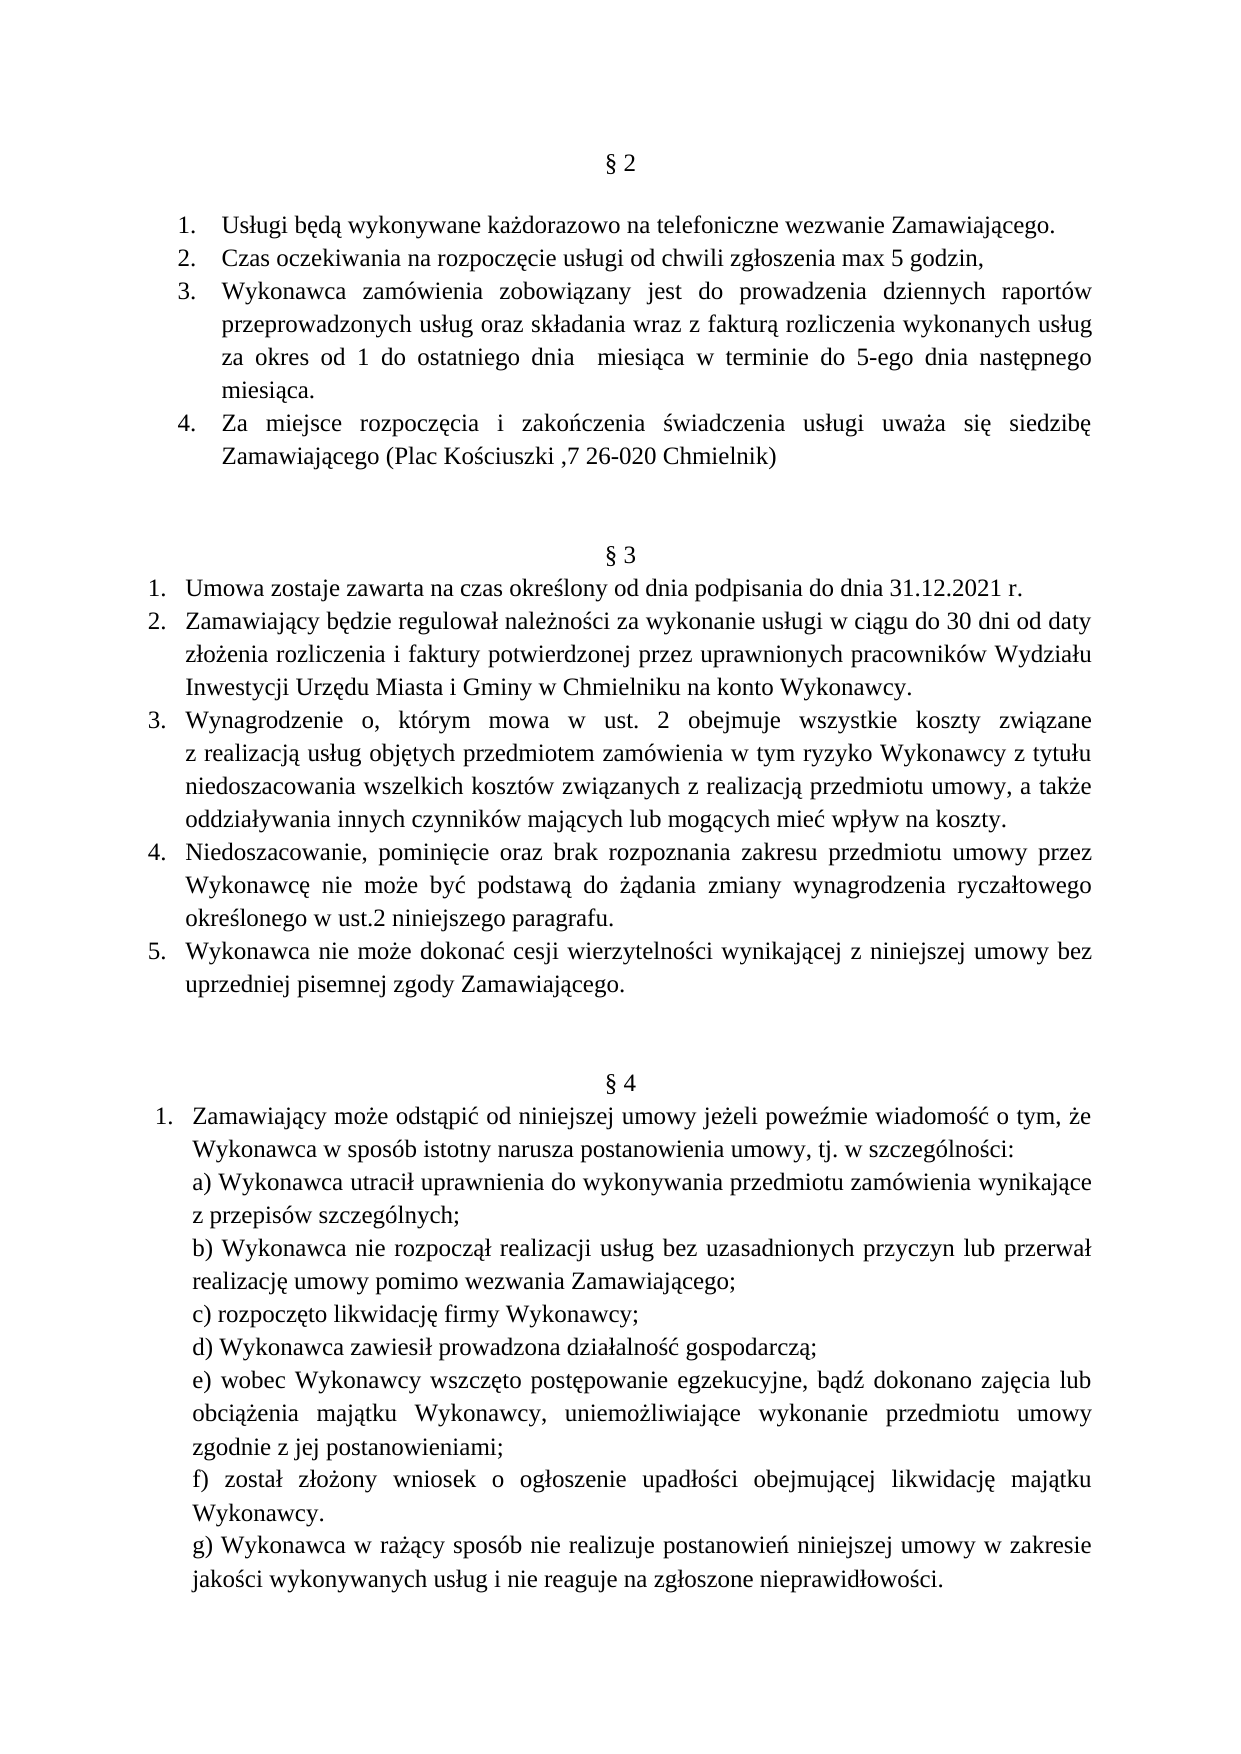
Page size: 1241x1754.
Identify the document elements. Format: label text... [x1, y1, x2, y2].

list Czas oczekiwania na rozpoczęcie usługi od chwili zgłoszenia max 5 godzin, [177, 243, 1093, 272]
text b) Wykonawca nie rozpoczął realizacji usług bez uzasadnionych przyczyn lub przerwał realizację umowy pomimo wezwania Zamawiającego; [192, 1233, 1093, 1295]
list Wynagrodzenie o, którym mowa w ust. 2 obejmuje wszystkie koszty związane z realizacją usług objętych przedmiotem zamówienia w tym ryzyko Wykonawcy z tytułu niedoszacowania wszelkich kosztów związanych z realizacją przedmiotu umowy, a także oddziaływania innych czynników mających lub mogących mieć wpływ na koszty. [148, 705, 1093, 833]
text § 2 [148, 148, 1093, 176]
list Za miejsce rozpoczęcia i zakończenia świadczenia usługi uważa się siedzibę Zamawiającego (Plac Kościuszki ,7 26-020 Chmielnik) [177, 408, 1093, 470]
list Zamawiający może odstąpić od niniejszej umowy jeżeli poweźmie wiadomość o tym, że Wykonawca w sposób istotny narusza postanowienia umowy, tj. w szczególności: [154, 1101, 1093, 1163]
text d) Wykonawca zawiesił prowadzona działalność gospodarczą; [192, 1332, 1093, 1361]
text a) Wykonawca utracił uprawnienia do wykonywania przedmiotu zamówienia wynikające z przepisów szczególnych; [192, 1167, 1093, 1229]
text e) wobec Wykonawcy wszczęto postępowanie egzekucyjne, bądź dokonano zajęcia lub obciążenia majątku Wykonawcy, uniemożliwiające wykonanie przedmiotu umowy zgodnie z jej postanowieniami; [192, 1366, 1093, 1460]
list Wykonawca nie może dokonać cesji wierzytelności wynikającej z niniejszej umowy bez uprzedniej pisemnej zgody Zamawiającego. [148, 936, 1093, 998]
text g) Wykonawca w rażący sposób nie realizuje postanowień niniejszej umowy w zakresie jakości wykonywanych usług i nie reaguje na zgłoszone nieprawidłowości. [192, 1531, 1093, 1592]
list Niedoszacowanie, pominięcie oraz brak rozpoznania zakresu przedmiotu umowy przez Wykonawcę nie może być podstawą do żądania zmiany wynagrodzenia ryczałtowego określonego w ust.2 niniejszego paragrafu. [148, 837, 1093, 932]
text f) został złożony wniosek o ogłoszenie upadłości obejmującej likwidację majątku Wykonawcy. [192, 1464, 1093, 1526]
list Usługi będą wykonywane każdorazowo na telefoniczne wezwanie Zamawiającego. [177, 210, 1093, 238]
text § 4 [148, 1068, 1093, 1097]
list Wykonawca zamówienia zobowiązany jest do prowadzenia dziennych raportów przeprowadzonych usług oraz składania wraz z fakturą rozliczenia wykonanych usług za okres od 1 do ostatniego dnia miesiąca w terminie do 5-ego dnia następnego miesiąca. [177, 276, 1093, 404]
list Umowa zostaje zawarta na czas określony od dnia podpisania do dnia 31.12.2021 r. [148, 573, 1093, 602]
text c) rozpoczęto likwidację firmy Wykonawcy; [192, 1299, 1093, 1328]
list Zamawiający będzie regulował należności za wykonanie usługi w ciągu do 30 dni od daty złożenia rozliczenia i faktury potwierdzonej przez uprawnionych pracowników Wydziału Inwestycji Urzędu Miasta i Gminy w Chmielniku na konto Wykonawcy. [148, 606, 1093, 701]
text § 3 [148, 540, 1093, 569]
